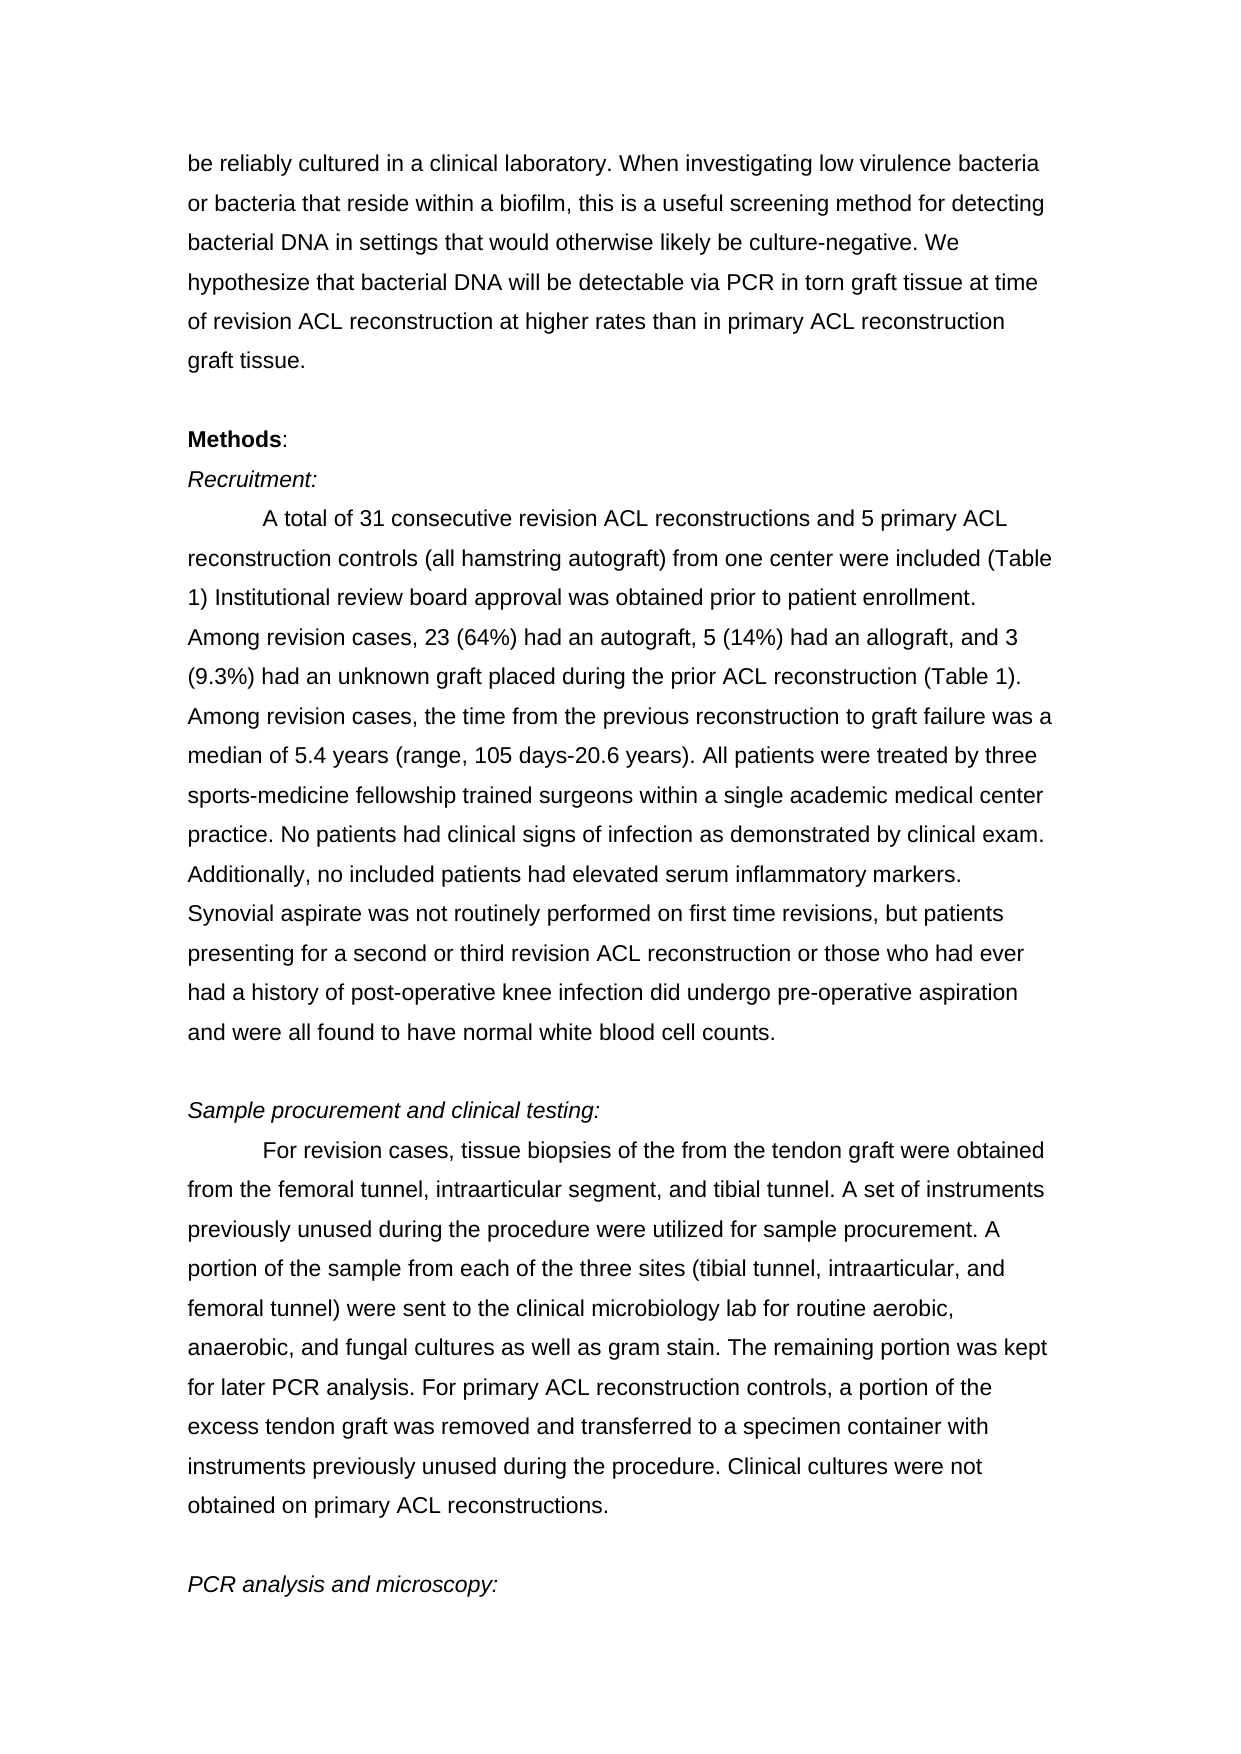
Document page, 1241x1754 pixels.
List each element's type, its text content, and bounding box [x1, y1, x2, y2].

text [187, 150, 1053, 374]
text Recruitment: [187, 466, 1053, 492]
text A total of 31 consecutive revision ACL reconstructions and 5 primary ACL reconstruction controls (all hamstring autograft) from one center were included (Table 1) Institutional review board approval was obtained prior to patient enrollment. Among revision cases, 23 (64%) had an autograft, 5 (14%) had an allograft, and 3 (9.3%) had an unknown graft placed during the prior ACL reconstruction (Table 1). Among revision cases, the time from the previous reconstruction to graft failure was a median of 5.4 years (range, 105 days-20.6 years). All patients were treated by three sports-medicine fellowship trained surgeons within a single academic medical center practice. No patients had clinical signs of infection as demonstrated by clinical exam. Additionally, no included patients had elevated serum inflammatory markers. Synovial aspirate was not routinely performed on first time revisions, but patients presenting for a second or third revision ACL reconstruction or those who had ever had a history of post-operative knee infection did undergo pre-operative aspiration and were all found to have normal white blood cell counts. [187, 505, 1053, 1045]
text For revision cases, tissue biopsies of the from the tendon graft were obtained from the femoral tunnel, intraarticular segment, and tibial tunnel. A set of instruments previously unused during the procedure were utilized for sample procurement. A portion of the sample from each of the three sites (tibial tunnel, intraarticular, and femoral tunnel) were sent to the clinical microbiology lab for routine aerobic, anaerobic, and fungal cultures as well as gram stain. The remaining portion was kept for later PCR analysis. For primary ACL reconstruction controls, a portion of the excess tendon graft was removed and transferred to a specimen container with instruments previously unused during the procedure. Clinical cultures were not obtained on primary ACL reconstructions. [187, 1137, 1053, 1519]
text PCR analysis and microscopy: [187, 1571, 1053, 1598]
text Sample procurement and clinical testing: [187, 1097, 1053, 1124]
text Methods: [187, 426, 1053, 453]
